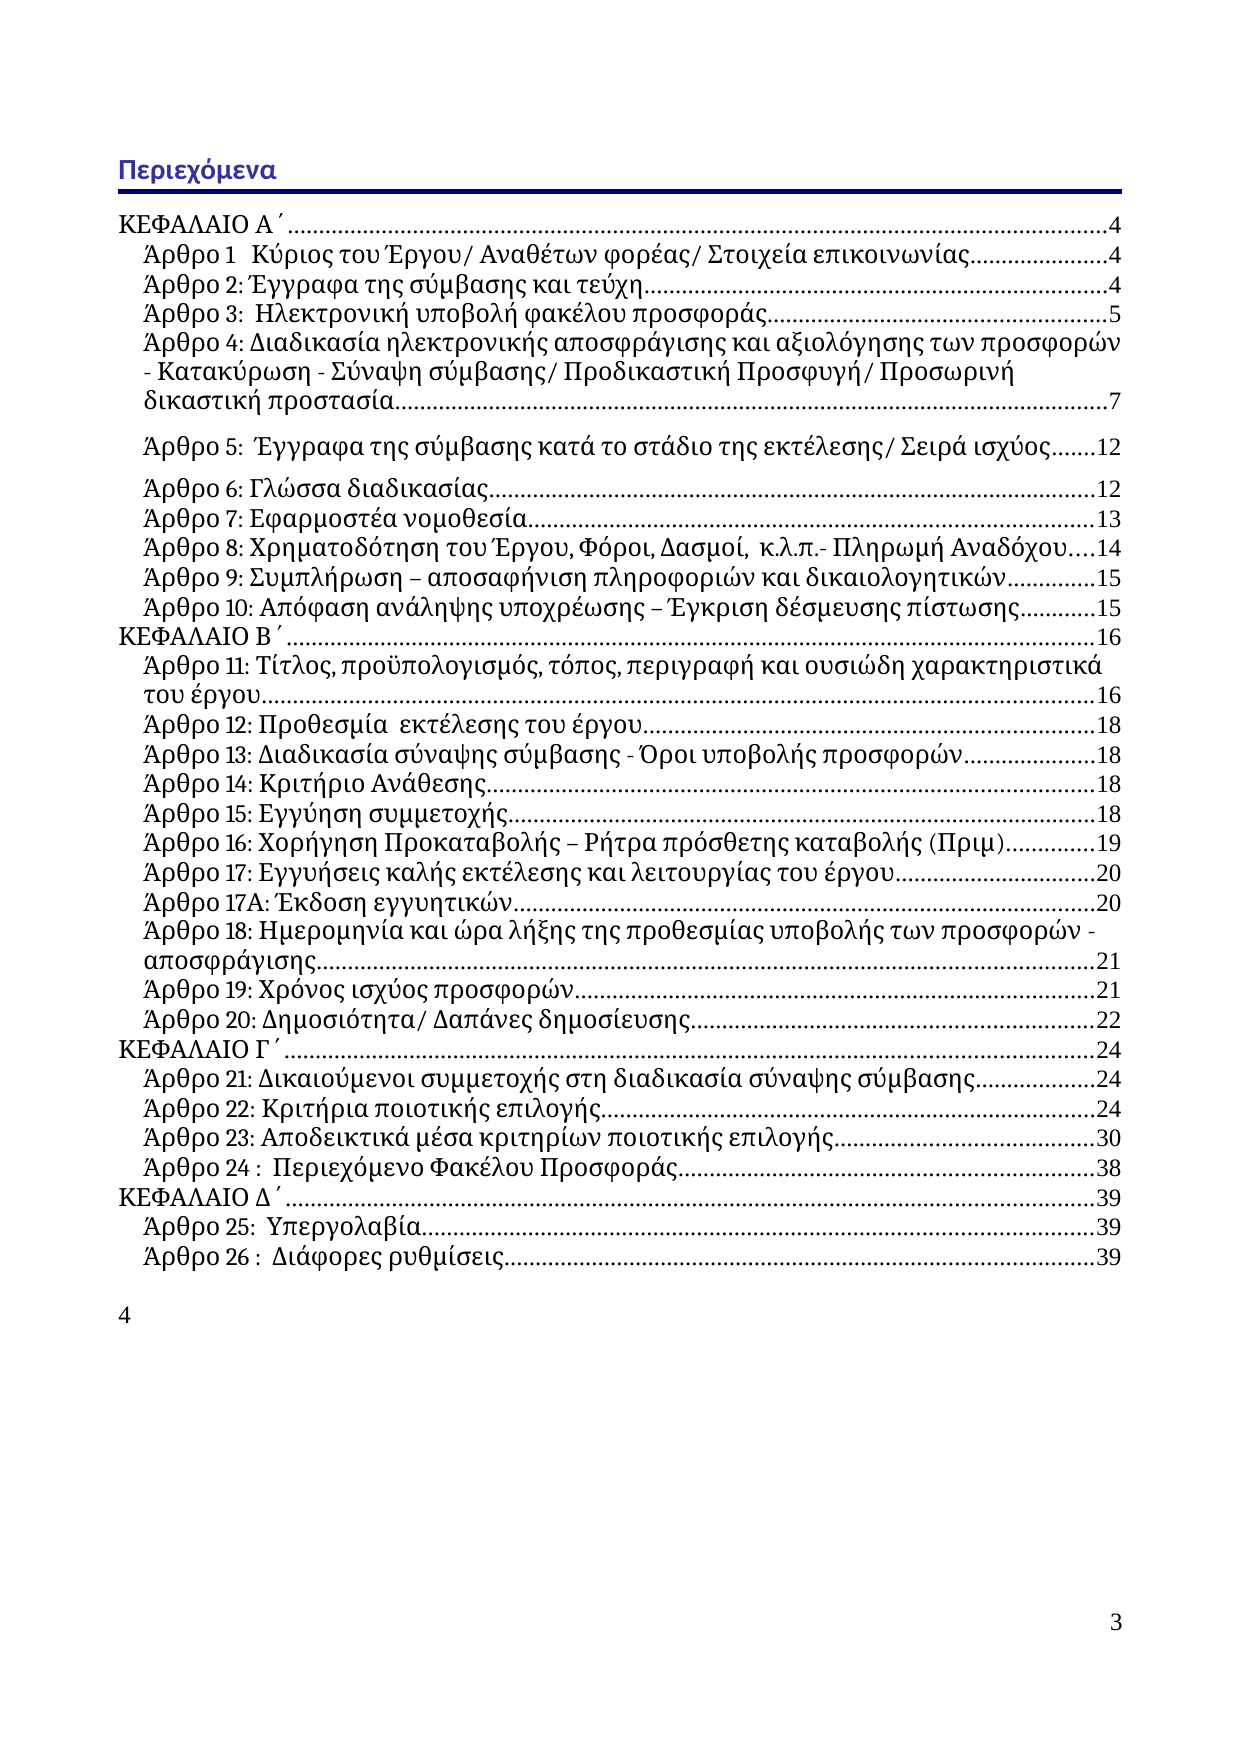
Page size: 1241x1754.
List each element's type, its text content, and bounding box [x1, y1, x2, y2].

text 4 [118, 1300, 1122, 1329]
